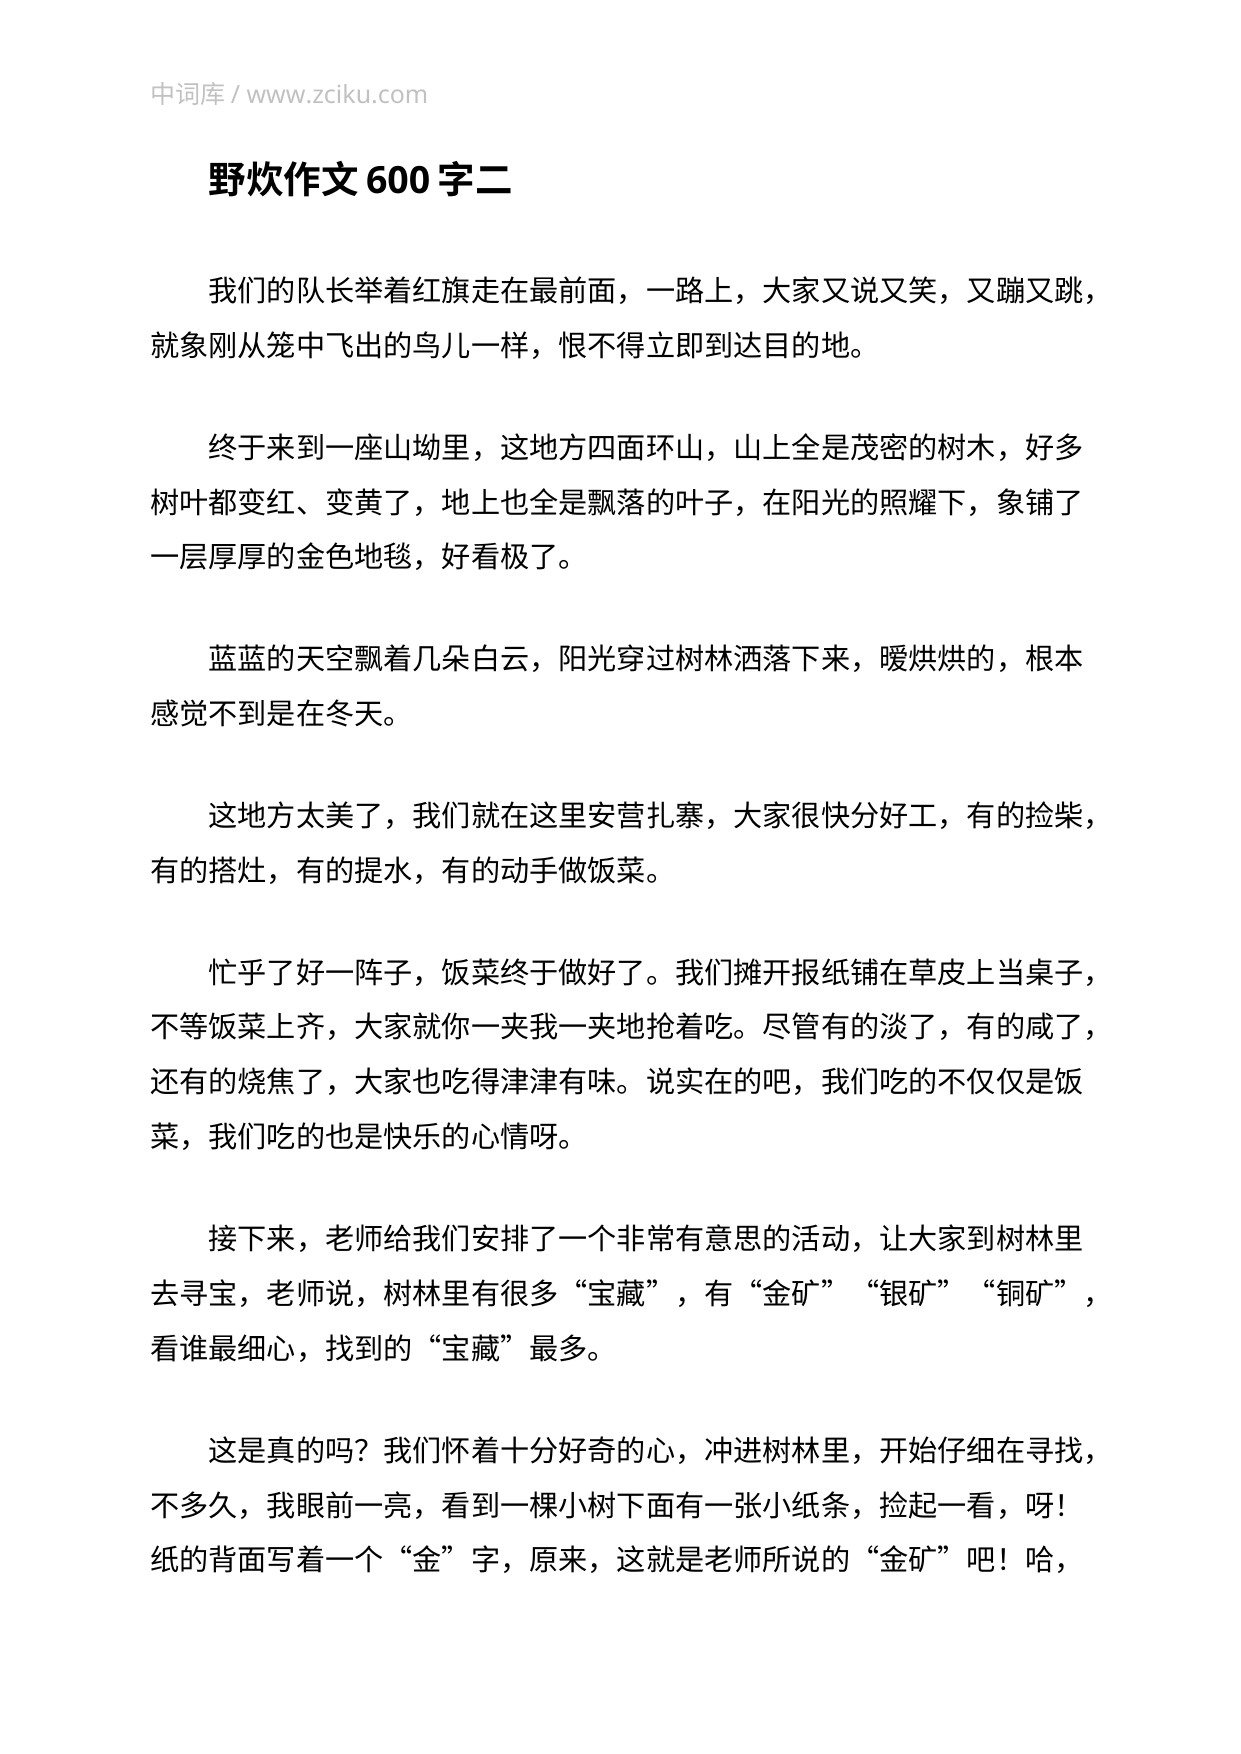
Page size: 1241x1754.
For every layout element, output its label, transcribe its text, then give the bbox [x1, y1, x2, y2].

text 蓝蓝的天空飘着几朵白云，阳光穿过树林洒落下来，暧烘烘的，根本感觉不到是在冬天。 [150, 636, 1090, 733]
text 我们的队长举着红旗走在最前面，一路上，大家又说又笑，又蹦又跳，就象刚从笼中飞出的鸟儿一样，恨不得立即到达目的地。 [150, 268, 1090, 365]
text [150, 1427, 1090, 1579]
text 这地方太美了，我们就在这里安营扎寨，大家很快分好工，有的捡柴，有的搭灶，有的提水，有的动手做饭菜。 [150, 792, 1090, 890]
text 终于来到一座山坳里，这地方四面环山，山上全是茂密的树木，好多树叶都变红、变黄了，地上也全是飘落的叶子，在阳光的照耀下，象铺了一层厚厚的金色地毯，好看极了。 [150, 424, 1090, 576]
text 野炊作文600字二 [150, 150, 1090, 204]
text 接下来，老师给我们安排了一个非常有意思的活动，让大家到树林里去寻宝，老师说，树林里有很多“宝藏”，有“金矿”“银矿”“铜矿”，看谁最细心，找到的“宝藏”最多。 [150, 1216, 1090, 1368]
text 忙乎了好一阵子，饭菜终于做好了。我们摊开报纸铺在草皮上当桌子，不等饭菜上齐，大家就你一夹我一夹地抢着吃。尽管有的淡了，有的咸了，还有的烧焦了，大家也吃得津津有味。说实在的吧，我们吃的不仅仅是饭菜，我们吃的也是快乐的心情呀。 [150, 949, 1090, 1156]
